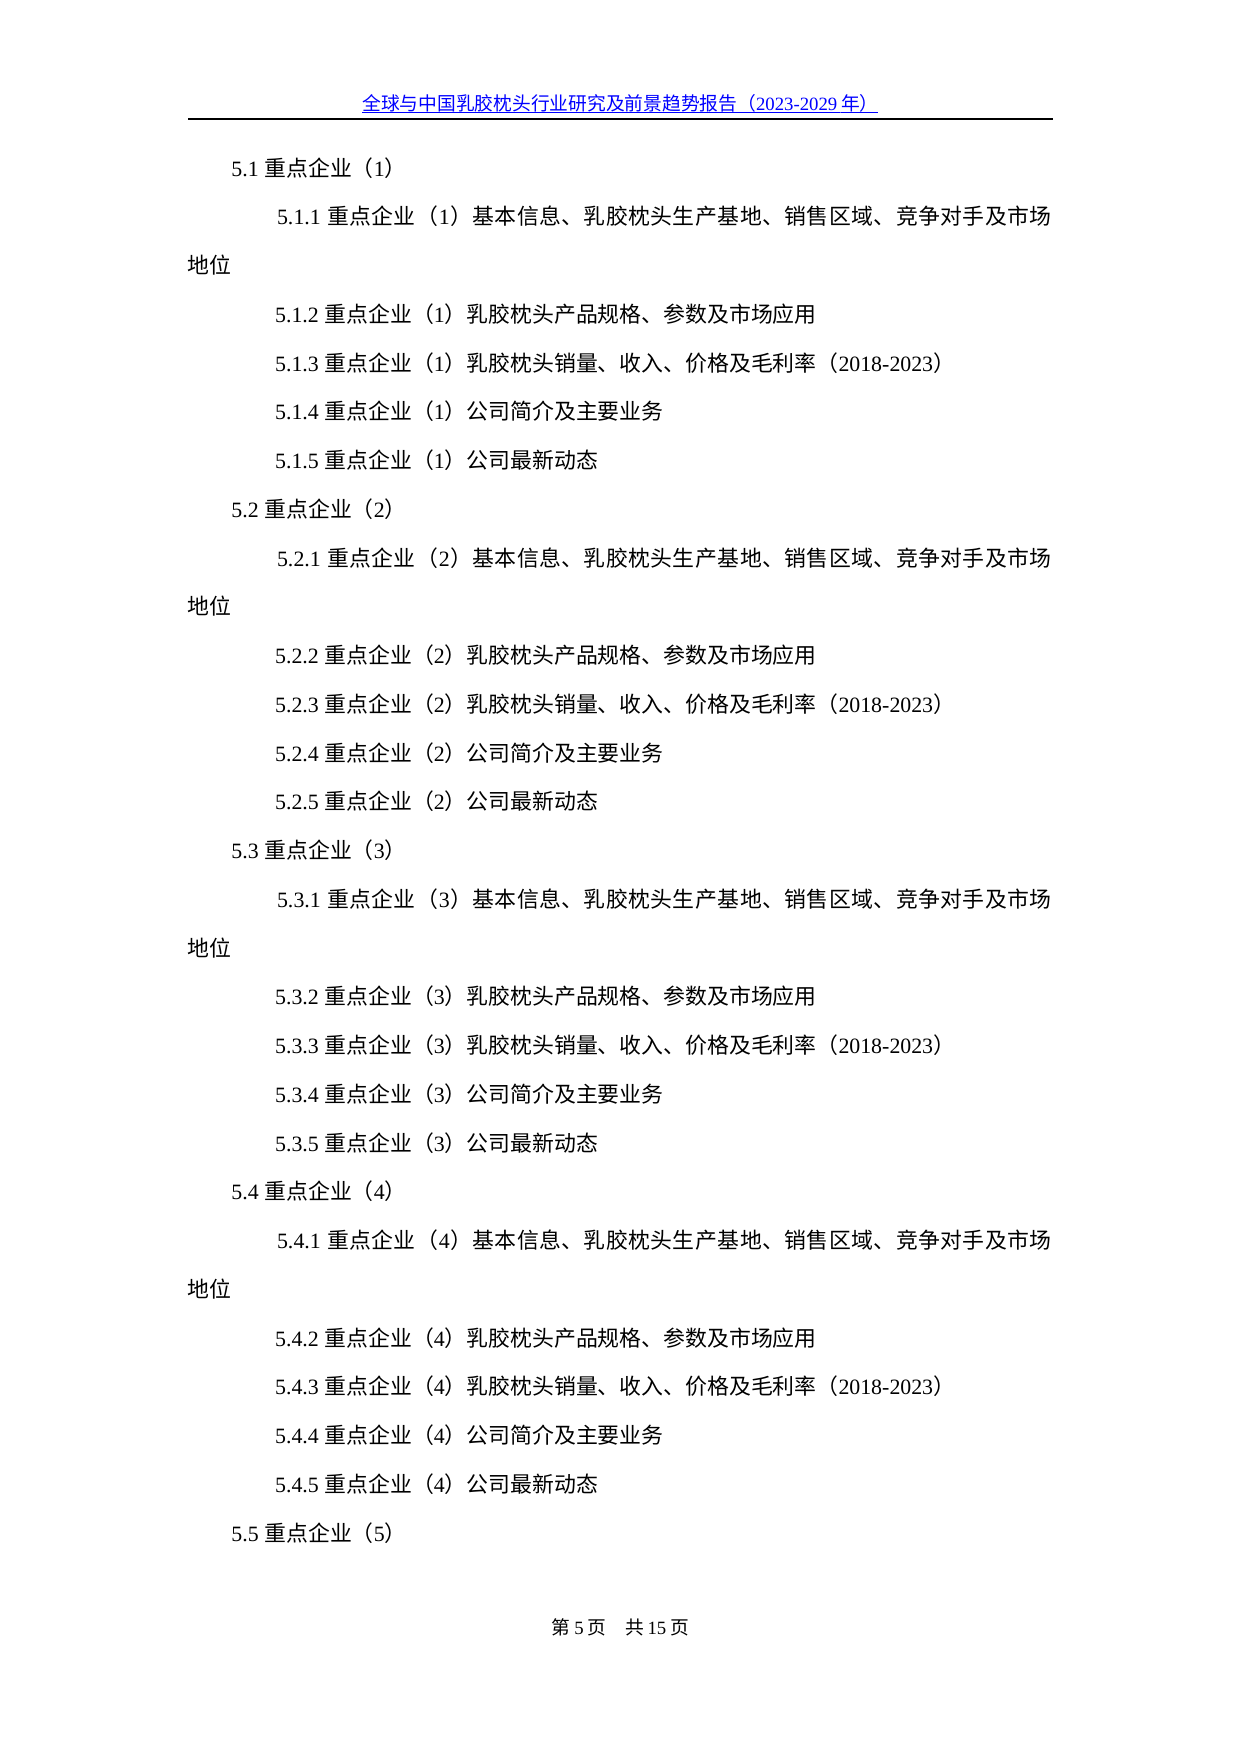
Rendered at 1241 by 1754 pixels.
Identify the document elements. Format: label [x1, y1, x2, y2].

text [187, 150, 1053, 1548]
